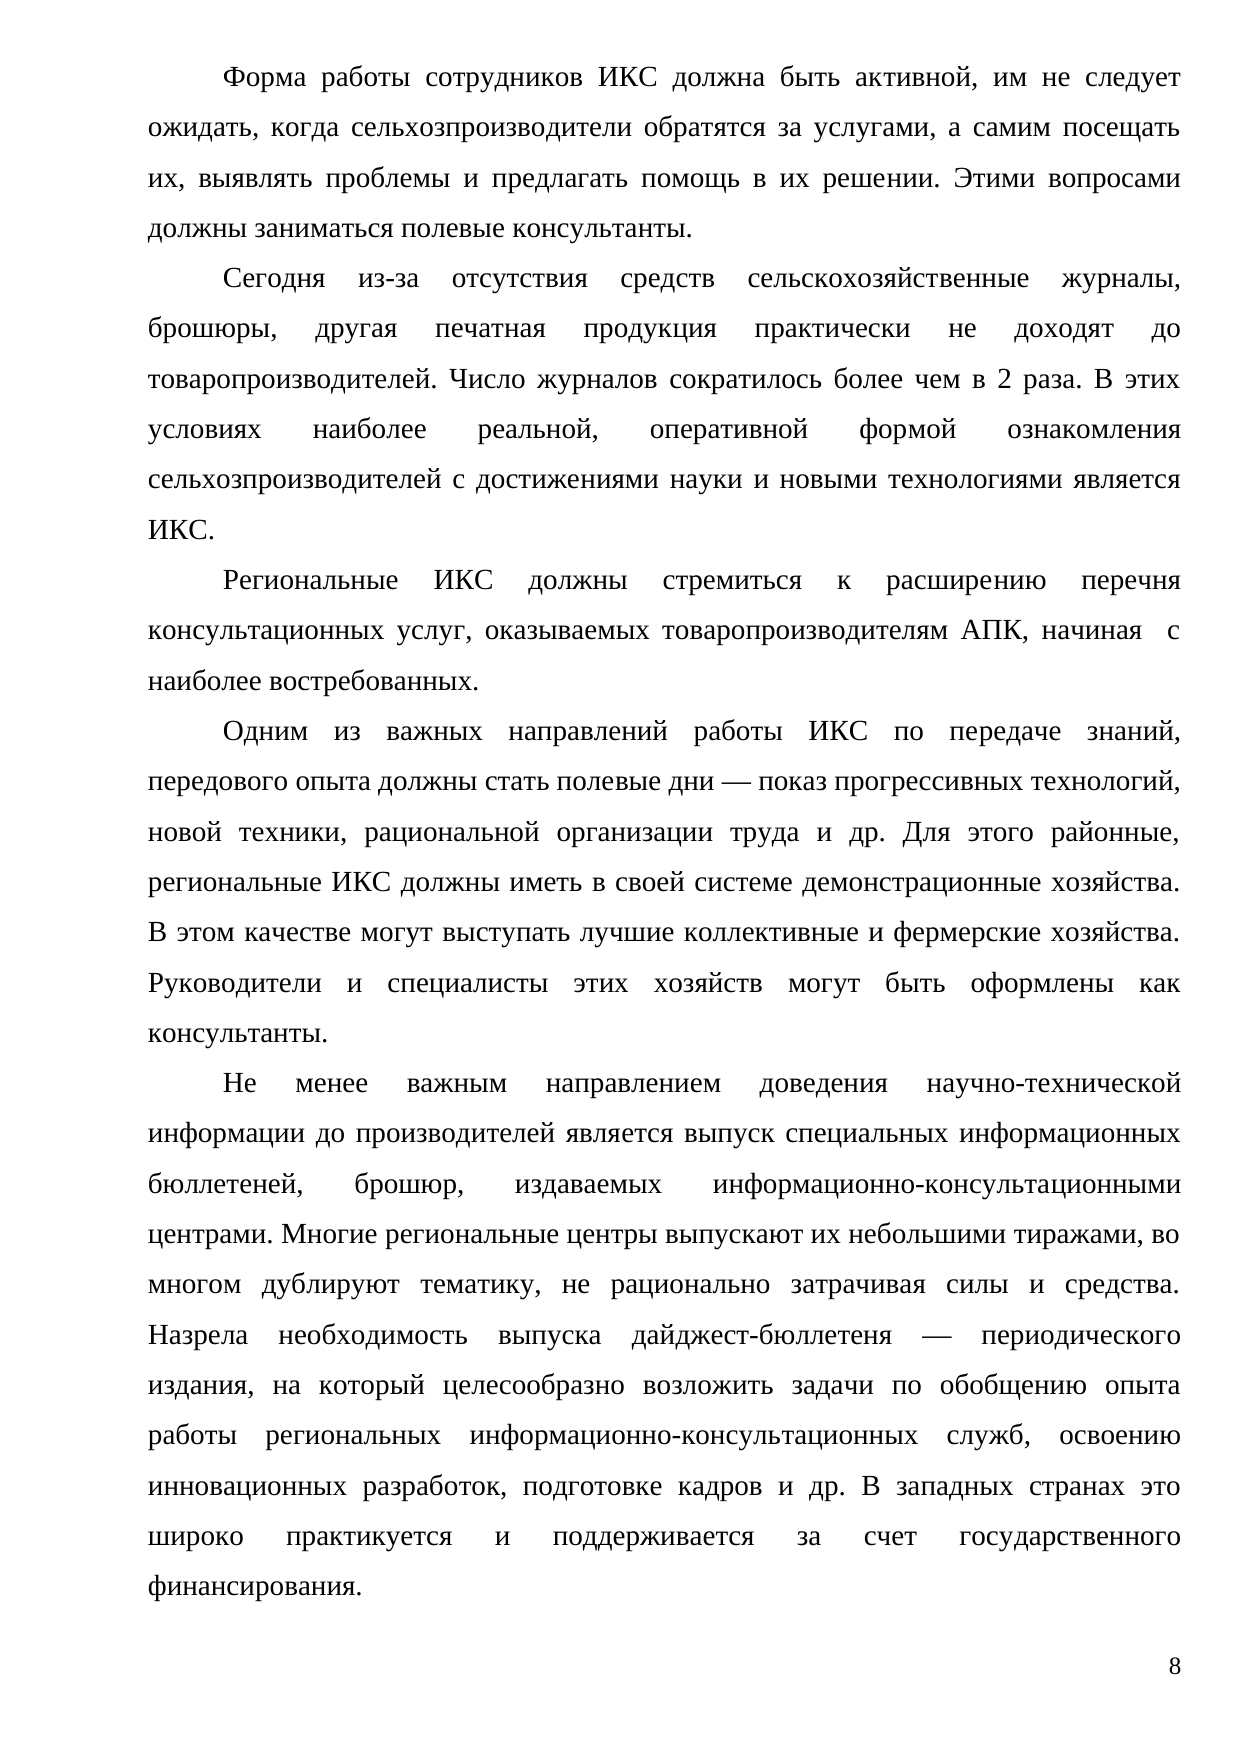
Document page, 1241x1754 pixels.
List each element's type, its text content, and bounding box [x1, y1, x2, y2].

text Не менее важным направлением доведения научно-технической информации до производителей является выпуск специальных информационных бюллетеней, брошюр, издаваемых информационно-консультационными центрами. Многие региональные центры выпускают их небольшими тиражами, во многом дублируют тематику, не рационально затрачивая силы и средства. Назрела необходимость выпуска дайджест-бюллетеня — периодического издания, на который целесообразно возложить задачи по обобщению опыта работы региональных информационно-консультационных служб, освоению инновационных разработок, подготовке кадров и др. В западных странах это широко практикуется и поддерживается за счет государственного финансирования. [148, 1065, 1181, 1602]
text Одним из важных направлений работы ИКС по передаче знаний, передового опыта должны стать полевые дни — показ прогрессивных технологий, новой техники, рациональной организации труда и др. Для этого районные, региональные ИКС должны иметь в своей системе демонстрационные хозяйства. В этом качестве могут выступать лучшие коллективные и фермерские хозяйства. Руководители и специалисты этих хозяйств могут быть оформлены как консультанты. [148, 713, 1181, 1048]
text Региональные ИКС должны стремиться к расширению перечня консультационных услуг, оказываемых товаропроизводителям АПК, начиная с наиболее востребованных. [148, 562, 1181, 696]
text Сегодня из-за отсутствия средств сельскохозяйственные журналы, брошюры, другая печатная продукция практически не доходят до товаропроизводителей. Число журналов сократилось более чем в 2 раза. В этих условиях наиболее реальной, оперативной формой ознакомления сельхозпроизводителей с достижениями науки и новыми технологиями является ИКС. [148, 260, 1181, 545]
text Форма работы сотрудников ИКС должна быть активной, им не следует ожидать, когда сельхозпроизводители обратятся за услугами, а самим посещать их, выявлять проблемы и предлагать помощь в их решении. Этими вопросами должны заниматься полевые консультанты. [148, 59, 1181, 243]
